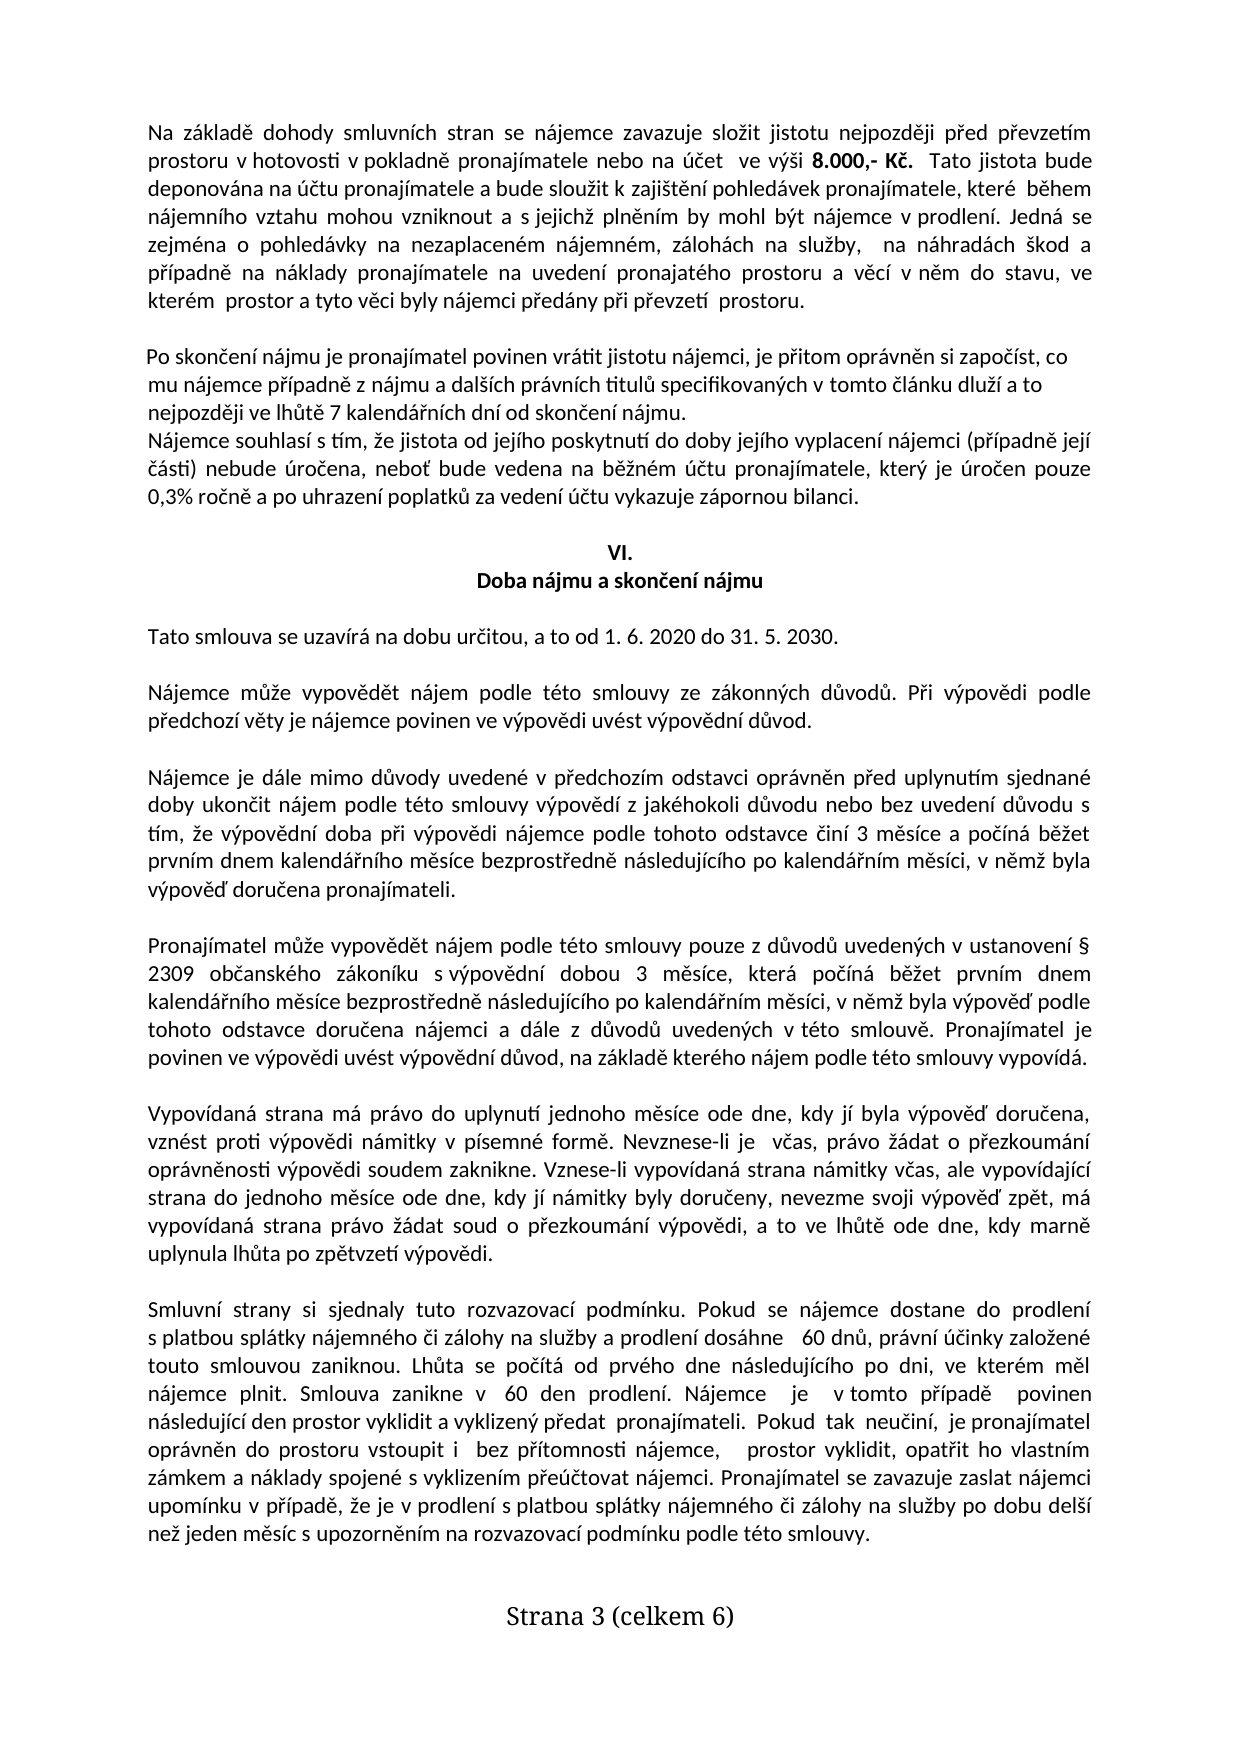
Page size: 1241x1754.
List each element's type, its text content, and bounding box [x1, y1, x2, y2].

text Nájemce souhlasí s tím, že jistota od jejího poskytnutí do doby jejího vyplacení nájemci (případně její části) nebude úročena, neboť bude vedena na běžném účtu pronajímatele, který je úročen pouze 0,3% ročně a po uhrazení poplatků za vedení účtu vykazuje zápornou bilanci. [74, 426, 1092, 510]
text Vypovídaná strana má právo do uplynutí jednoho měsíce ode dne, kdy jí byla výpověď doručena, vznést proti výpovědi námitky v písemné formě. Nevznese-li je včas, právo žádat o přezkoumání oprávněnosti výpovědi soudem zaknikne. Vznese-li vypovídaná strana námitky včas, ale vypovídající strana do jednoho měsíce ode dne, kdy jí námitky byly doručeny, nevezme svoji výpověď zpět, má vypovídaná strana právo žádat soud o přezkoumání výpovědi, a to ve lhůtě ode dne, kdy marně uplynula lhůta po zpětvzetí výpovědi. [148, 1099, 1092, 1267]
subtitle VI. [148, 538, 1092, 566]
text Tato smlouva se uzavírá na dobu určitou, a to od 1. 6. 2020 do 31. 5. 2030. [148, 622, 1092, 651]
subtitle Doba nájmu a skončení nájmu [148, 566, 1092, 594]
text Po skončení nájmu je pronajímatel povinen vrátit jistotu nájemci, je přitom oprávněn si započíst, co mu nájemce případně z nájmu a dalších právních titulů specifikovaných v tomto článku dluží a to nejpozději ve lhůtě 7 kalendářních dní od skončení nájmu. [74, 342, 1092, 426]
text Na základě dohody smluvních stran se nájemce zavazuje složit jistotu nejpozději před převzetím prostoru v hotovosti v pokladně pronajímatele nebo na účet ve výši 8.000,- Kč. Tato jistota bude deponována na účtu pronajímatele a bude sloužit k zajištění pohledávek pronajímatele, které během nájemního vztahu mohou vzniknout a s jejichž plněním by mohl být nájemce v prodlení. Jedná se zejména o pohledávky na nezaplaceném nájemném, zálohách na služby, na náhradách škod a případně na náklady pronajímatele na uvedení pronajatého prostoru a věcí v něm do stavu, ve kterém prostor a tyto věci byly nájemci předány při převzetí prostoru. [148, 118, 1092, 314]
text Pronajímatel může vypovědět nájem podle této smlouvy pouze z důvodů uvedených v ustanovení § 2309 občanského zákoníku s výpovědní dobou 3 měsíce, která počíná běžet prvním dnem kalendářního měsíce bezprostředně následujícího po kalendářním měsíci, v němž byla výpověď podle tohoto odstavce doručena nájemci a dále z důvodů uvedených v této smlouvě. Pronajímatel je povinen ve výpovědi uvést výpovědní důvod, na základě kterého nájem podle této smlouvy vypovídá. [148, 931, 1092, 1071]
text Nájemce je dále mimo důvody uvedené v předchozím odstavci oprávněn před uplynutím sjednané doby ukončit nájem podle této smlouvy výpovědí z jakéhokoli důvodu nebo bez uvedení důvodu s tím, že výpovědní doba při výpovědi nájemce podle tohoto odstavce činí 3 měsíce a počíná běžet prvním dnem kalendářního měsíce bezprostředně následujícího po kalendářním měsíci, v němž byla výpověď doručena pronajímateli. [148, 763, 1092, 903]
text Smluvní strany si sjednaly tuto rozvazovací podmínku. Pokud se nájemce dostane do prodlení s platbou splátky nájemného či zálohy na služby a prodlení dosáhne 60 dnů, právní účinky založené touto smlouvou zaniknou. Lhůta se počítá od prvého dne následujícího po dni, ve kterém měl nájemce plnit. Smlouva zanikne v 60 den prodlení. Nájemce je v tomto případě povinen následující den prostor vyklidit a vyklizený předat pronajímateli. Pokud tak neučiní, je pronajímatel oprávněn do prostoru vstoupit i bez přítomnosti nájemce, prostor vyklidit, opatřit ho vlastním zámkem a náklady spojené s vyklizením přeúčtovat nájemci. Pronajímatel se zavazuje zaslat nájemci upomínku v případě, že je v prodlení s platbou splátky nájemného či zálohy na služby po dobu delší než jeden měsíc s upozorněním na rozvazovací podmínku podle této smlouvy. [148, 1295, 1092, 1547]
text Nájemce může vypovědět nájem podle této smlouvy ze zákonných důvodů. Při výpovědi podle předchozí věty je nájemce povinen ve výpovědi uvést výpovědní důvod. [148, 678, 1092, 734]
